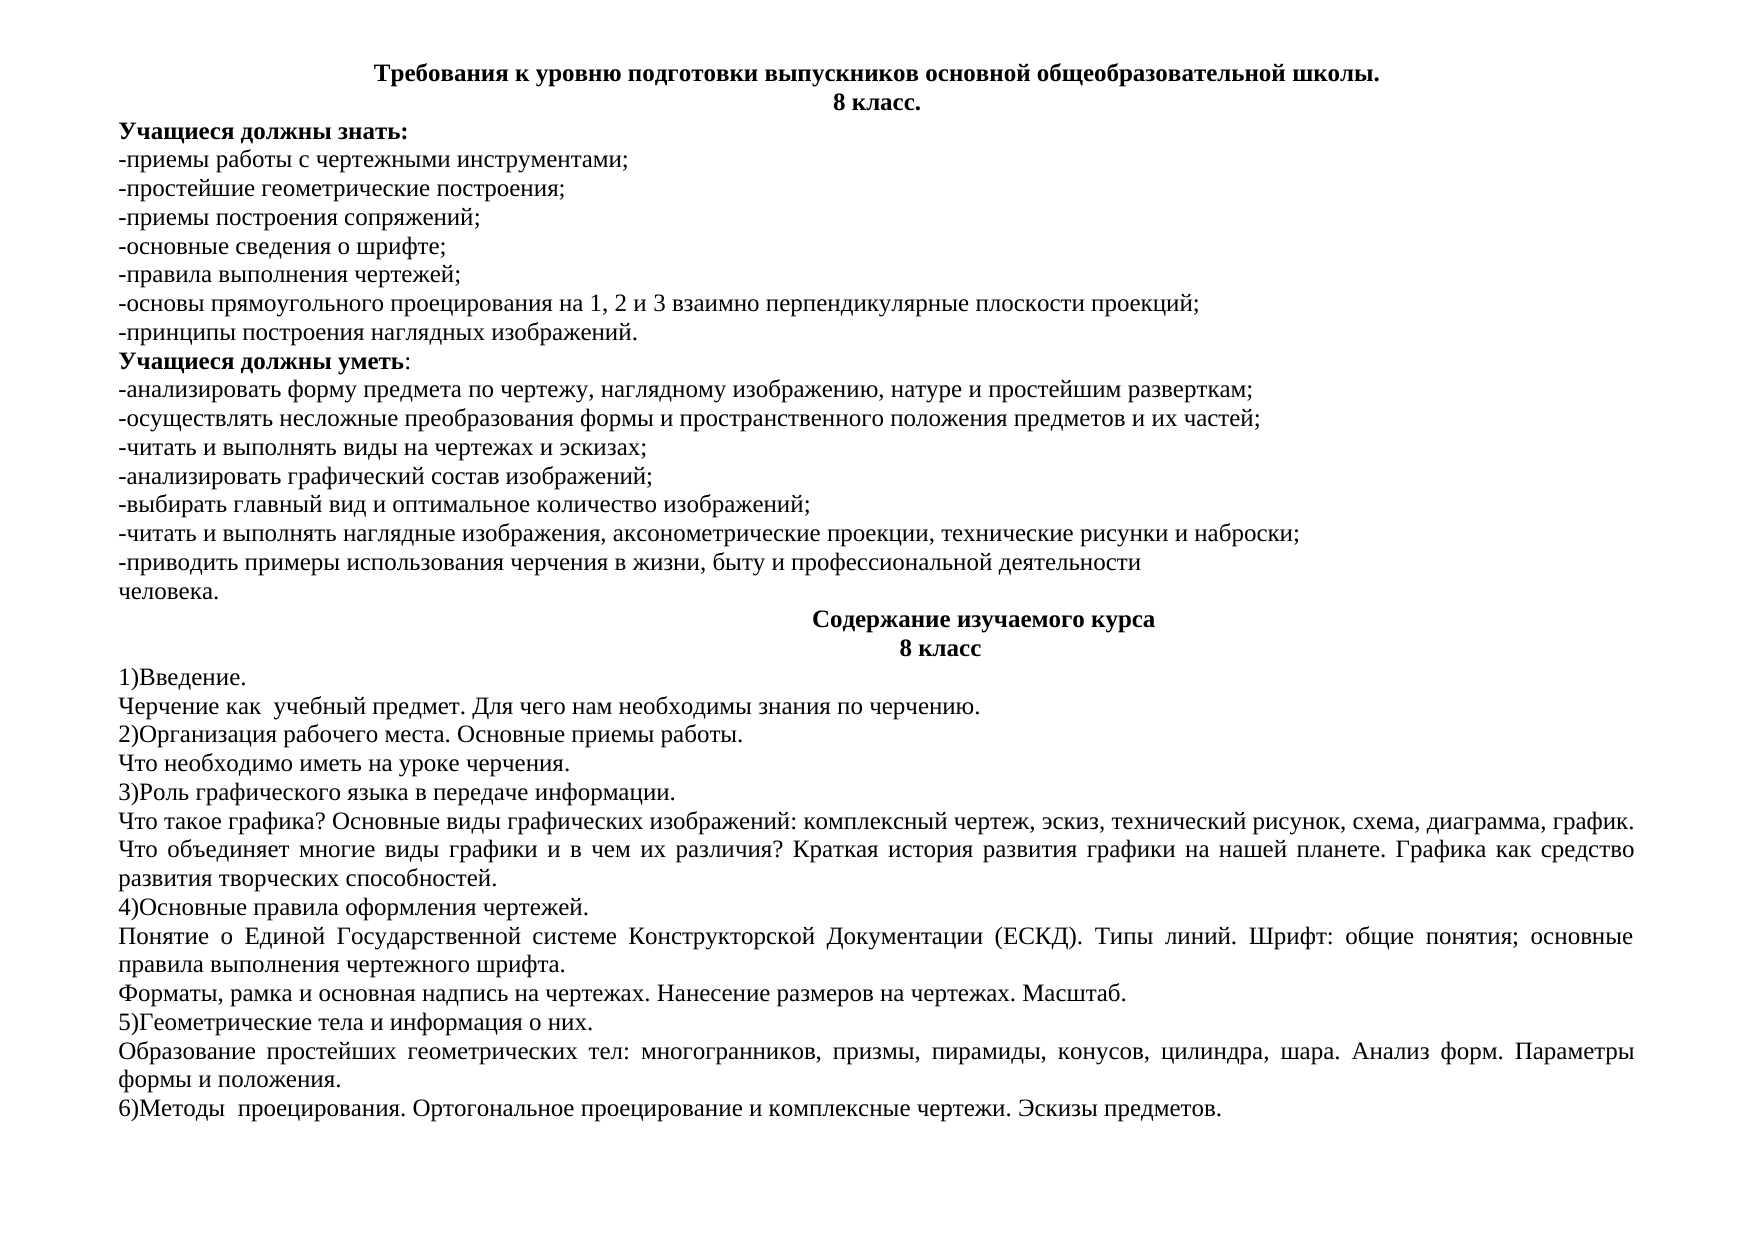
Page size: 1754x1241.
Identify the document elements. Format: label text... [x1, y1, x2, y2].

text 4)Основные правила оформления чертежей. [118, 892, 1636, 921]
text 3)Роль графического языка в передаче информации. [118, 777, 1636, 806]
text -читать и выполнять виды на чертежах и эскизах; [118, 432, 1636, 461]
text Содержание изучаемого курса [118, 604, 1636, 633]
text Учащиеся должны знать: [118, 116, 1636, 144]
text -простейшие геометрические построения; [118, 173, 1636, 202]
text 2)Организация рабочего места. Основные приемы работы. [118, 719, 1636, 748]
text Что необходимо иметь на уроке черчения. [118, 748, 1636, 777]
text 6)Методы проецирования. Ортогональное проецирование и комплексные чертежи. Эскизы предметов. [118, 1093, 1636, 1122]
text Учащиеся должны уметь: [118, 346, 1636, 374]
text -анализировать форму предмета по чертежу, наглядному изображению, натуре и простейшим разверткам; [118, 374, 1636, 403]
text -основные сведения о шрифте; [118, 231, 1636, 259]
text -правила выполнения чертежей; [118, 259, 1636, 288]
text 5)Геометрические тела и информация о них. [118, 1007, 1636, 1036]
text Требования к уровню подготовки выпускников основной общеобразовательной школы. [118, 58, 1636, 87]
text -осуществлять несложные преобразования формы и пространственного положения предметов и их частей; [118, 403, 1636, 432]
text -приводить примеры использования черчения в жизни, быту и профессиональной деятельности [118, 547, 1636, 576]
text Что такое графика? Основные виды графических изображений: комплексный чертеж, эскиз, технический рисунок, схема, диаграмма, график. Что объединяет многие виды графики и в чем их различия? Краткая история развития графики на нашей планете. Графика как средство развития творческих способностей. [118, 806, 1636, 892]
text Черчение как учебный предмет. Для чего нам необходимы знания по черчению. [118, 691, 1636, 719]
text -анализировать графический состав изображений; [118, 461, 1636, 489]
text 8 класс. [118, 87, 1636, 116]
text Понятие о Единой Государственной системе Конструкторской Документации (ЕСКД). Типы линий. Шрифт: общие понятия; основные правила выполнения чертежного шрифта. [118, 921, 1636, 978]
text -читать и выполнять наглядные изображения, аксонометрические проекции, технические рисунки и наброски; [118, 518, 1636, 547]
text Форматы, рамка и основная надпись на чертежах. Нанесение размеров на чертежах. Масштаб. [118, 978, 1636, 1007]
text человека. [118, 576, 1636, 604]
text 8 класс [118, 633, 1636, 662]
text -основы прямоугольного проецирования на 1, 2 и 3 взаимно перпендикулярные плоскости проекций; [118, 288, 1636, 317]
text -выбирать главный вид и оптимальное количество изображений; [118, 489, 1636, 518]
text 1)Введение. [118, 662, 1636, 691]
text -принципы построения наглядных изображений. [118, 317, 1636, 346]
text -приемы работы с чертежными инструментами; [118, 144, 1636, 173]
text Образование простейших геометрических тел: многогранников, призмы, пирамиды, конусов, цилиндра, шара. Анализ форм. Параметры формы и положения. [118, 1036, 1636, 1093]
text -приемы построения сопряжений; [118, 202, 1636, 231]
